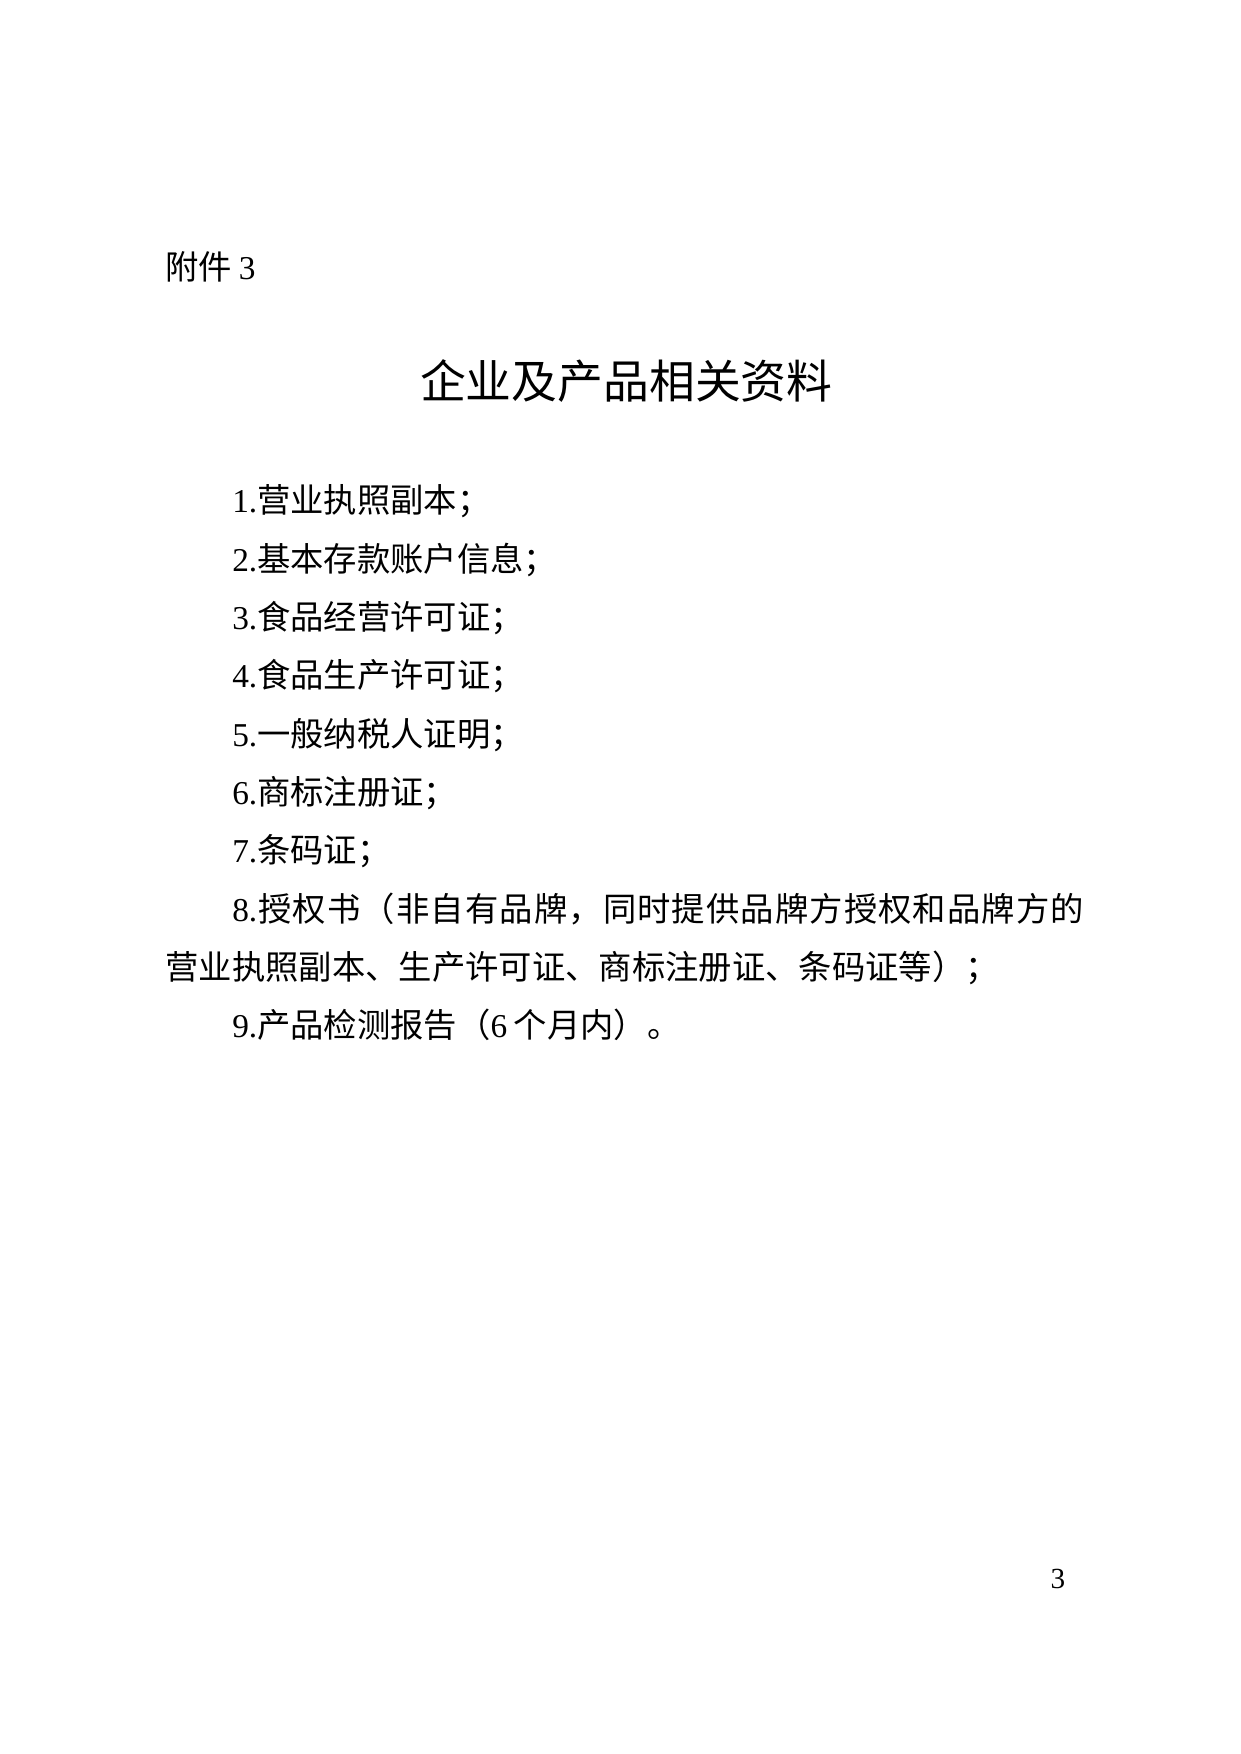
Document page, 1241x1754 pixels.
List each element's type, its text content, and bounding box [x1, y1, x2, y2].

text 4.食品生产许可证； [165, 641, 1087, 699]
text 8.授权书（非自有品牌，同时提供品牌方授权和品牌方的营业执照副本、生产许可证、商标注册证、条码证等）； [165, 874, 1087, 991]
text 3.食品经营许可证； [165, 583, 1087, 641]
text 1.营业执照副本； [165, 466, 1087, 524]
text 企业及产品相关资料 [165, 349, 1087, 408]
text 附件3 [165, 233, 1087, 291]
text 9.产品检测报告（6个月内）。 [165, 991, 1087, 1049]
text 7.条码证； [165, 816, 1087, 874]
text 5.一般纳税人证明； [165, 699, 1087, 758]
text 6.商标注册证； [165, 758, 1087, 816]
text 2.基本存款账户信息； [165, 524, 1087, 583]
